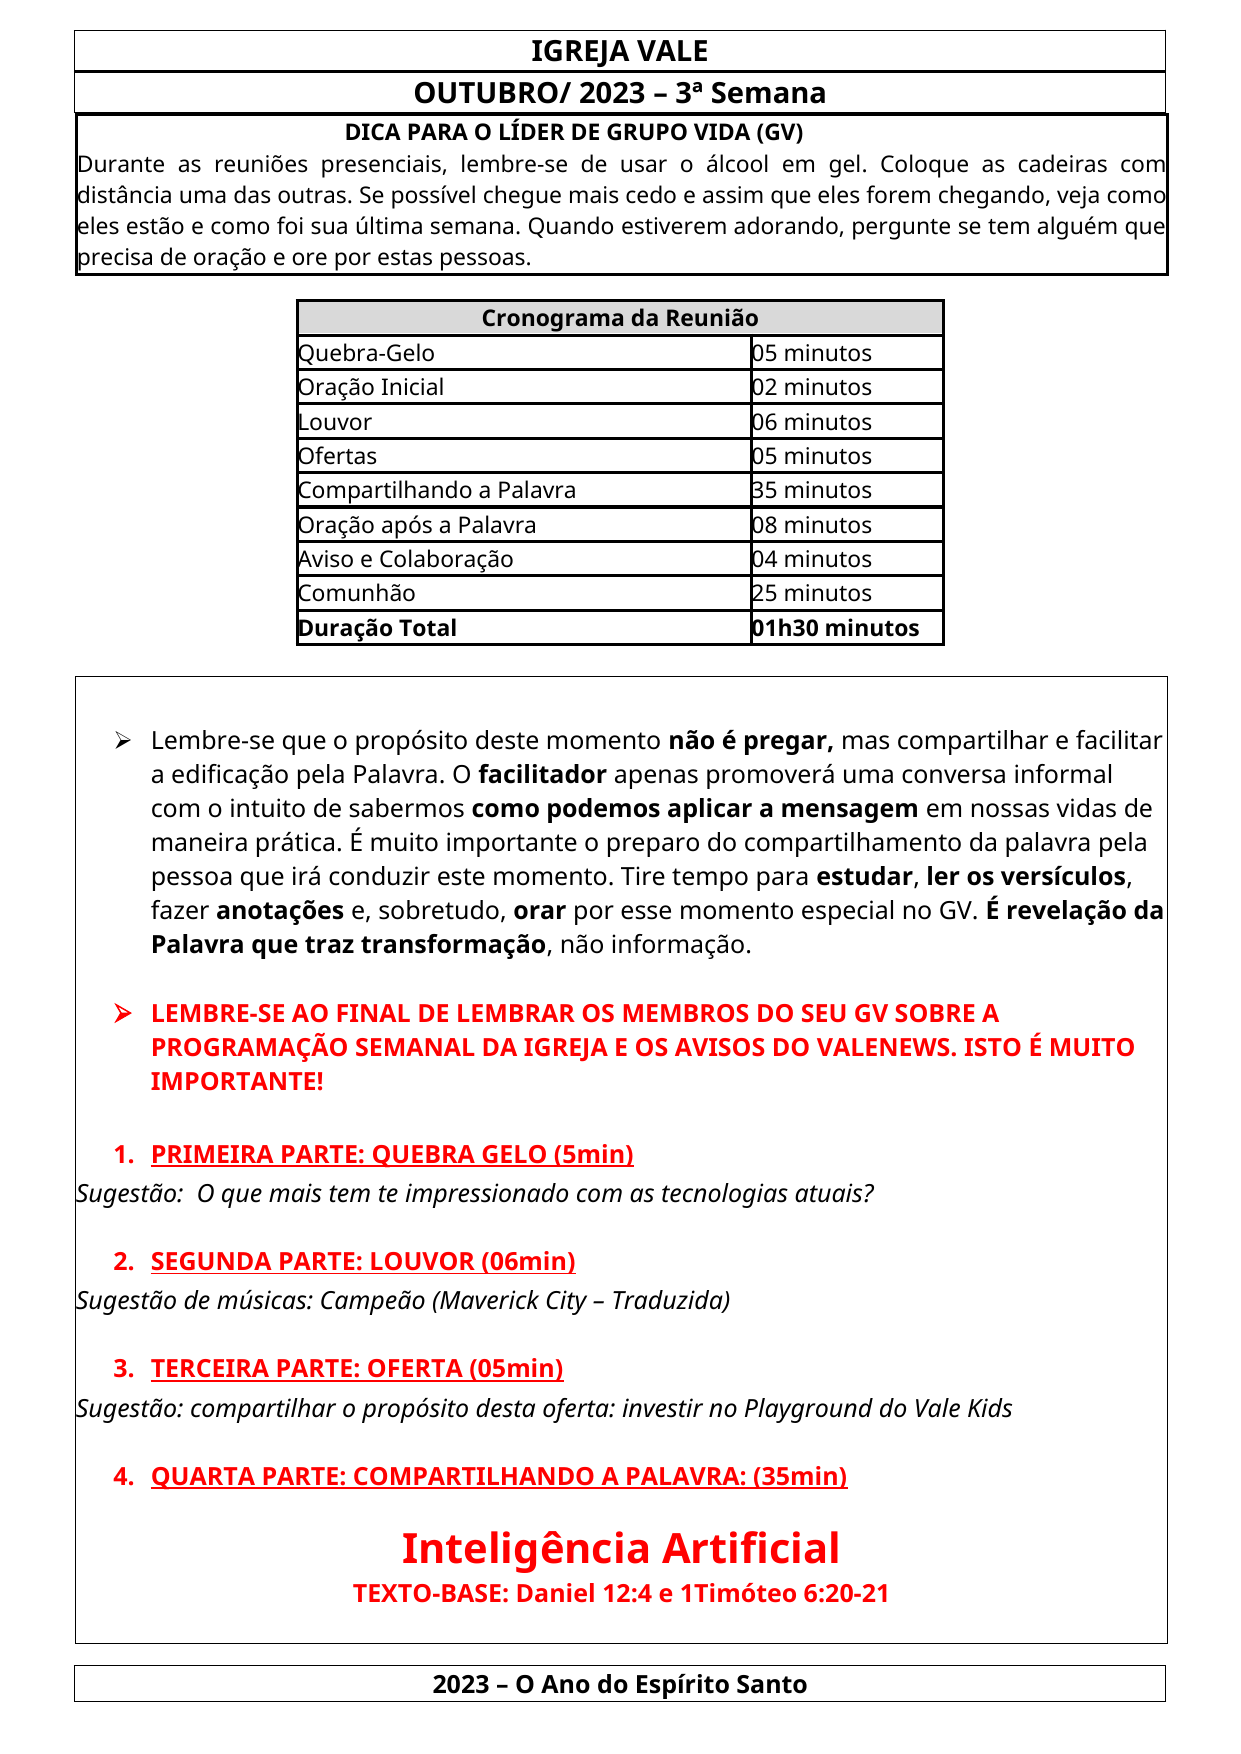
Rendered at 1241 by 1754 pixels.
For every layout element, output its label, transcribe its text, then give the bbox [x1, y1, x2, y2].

table_header Cronograma da Reunião [299, 302, 942, 333]
table_cell 06 minutos [753, 405, 942, 437]
table_cell 35 minutos [753, 474, 942, 505]
table_cell Quebra-Gelo [299, 337, 750, 368]
table_cell Oração após a Palavra [299, 509, 750, 540]
table_cell 05 minutos [753, 337, 942, 368]
table_cell Oração Inicial [299, 371, 750, 402]
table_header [76, 677, 1167, 1643]
table_cell 02 minutos [753, 371, 942, 402]
table_cell Ofertas [299, 440, 750, 471]
table_cell Compartilhando a Palavra [299, 474, 750, 505]
table_cell 01h30 minutos [753, 612, 942, 643]
table_header DICA PARA O LÍDER DE GRUPO VIDA (GV) Durante as reuniões presenciais, lembre-se de usar o álcool em gel. Coloque as cadeiras com distância uma das outras. Se possível chegue mais cedo e assim que eles forem chegando, veja como eles estão e como foi sua última semana. Quando estiverem adorando, pergunte se tem alguém que precisa de oração e ore por estas pessoas. [78, 116, 1166, 272]
table_cell Aviso e Colaboração [299, 543, 750, 574]
table_cell 05 minutos [753, 440, 942, 471]
table_cell 08 minutos [753, 509, 942, 540]
table_cell Comunhão [299, 577, 750, 608]
table_cell Duração Total [299, 612, 750, 643]
table_cell 04 minutos [753, 543, 942, 574]
table_cell 25 minutos [753, 577, 942, 608]
table_cell Louvor [299, 405, 750, 437]
